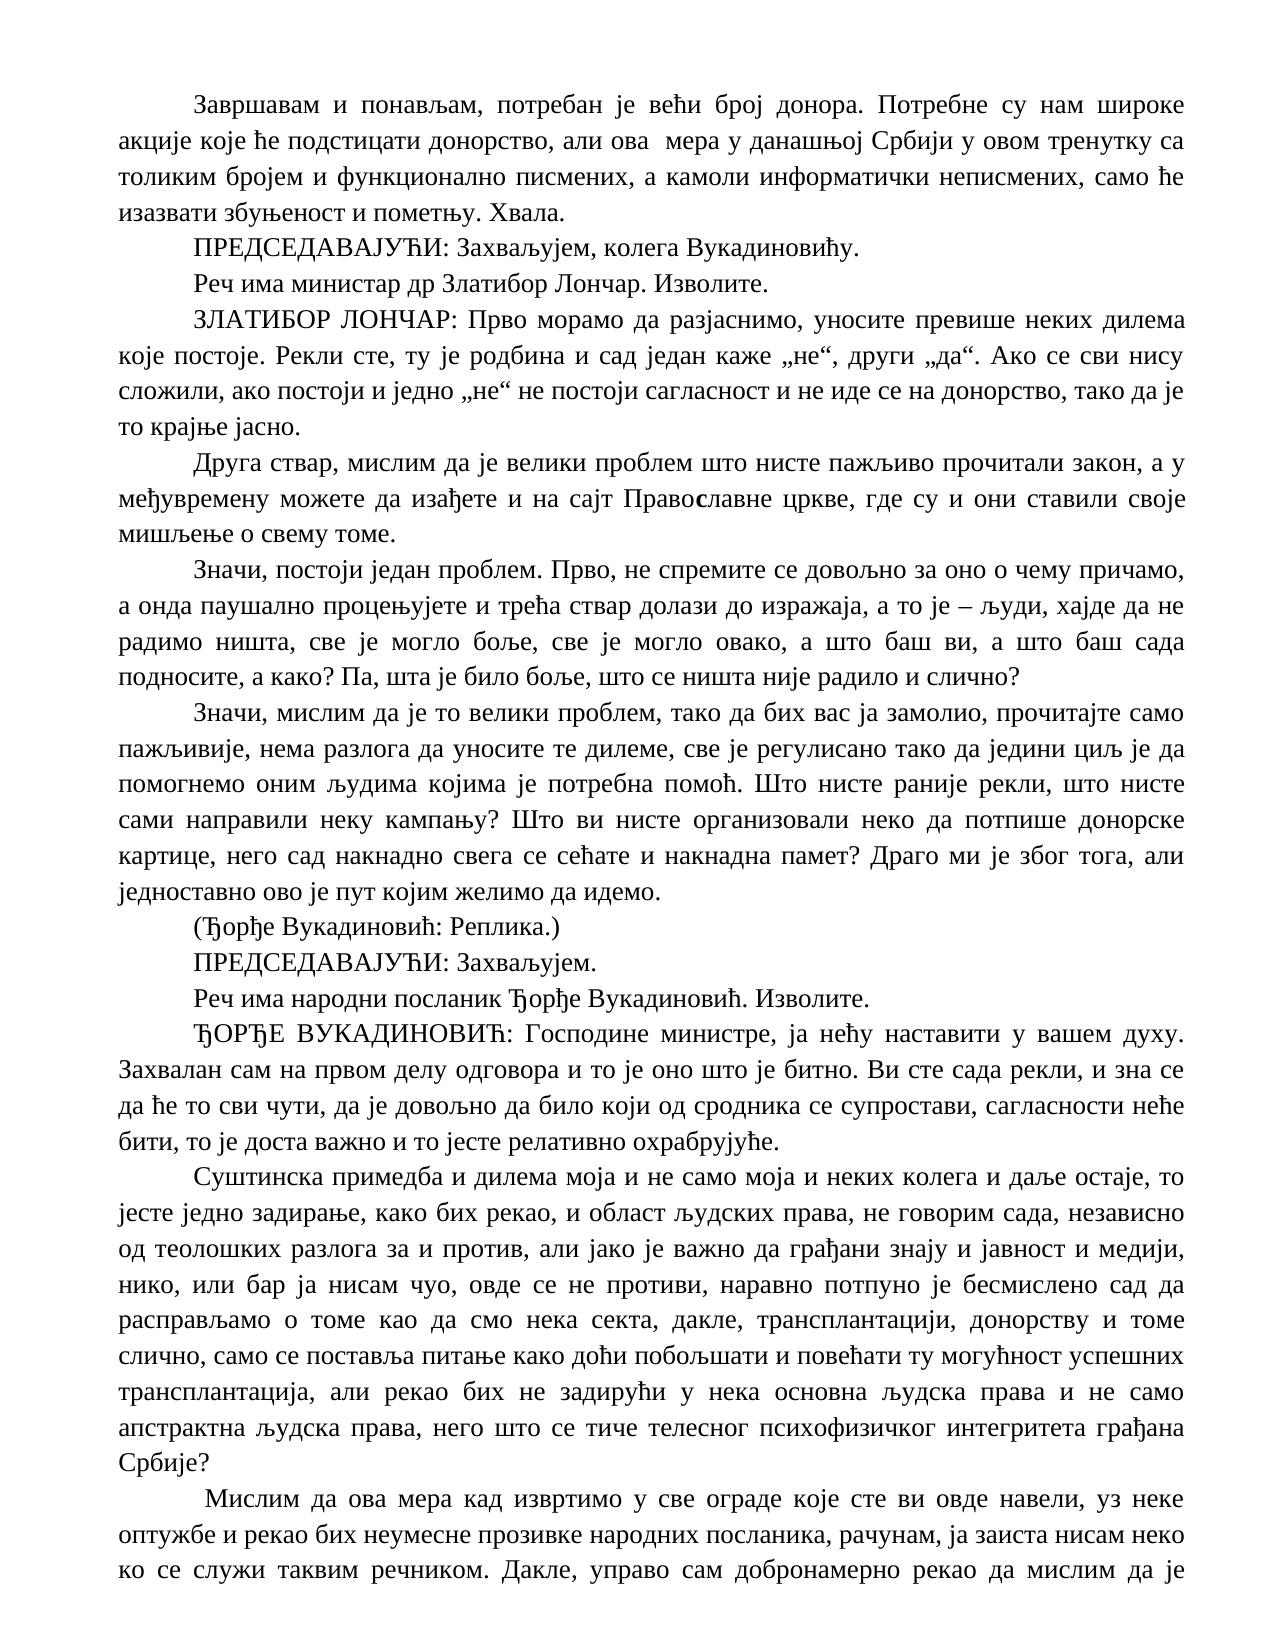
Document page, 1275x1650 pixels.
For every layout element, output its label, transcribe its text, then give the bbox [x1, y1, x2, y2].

text Значи, мислим да је то велики проблем, тако да бих вас ја замолио, прочитајте само пажљивије, нема разлога да уносите те дилеме, све је регулисано тако да једини циљ је да помогнемо оним људима којима је потребна помоћ. Што нисте раније рекли, што нисте сами направили неку кампању? Што ви нисте организовали неко да потпише донорске картице, него сад накнадно свега се сећате и накнадна памет? Драго ми је због тога, али једноставно ово је пут којим желимо да идемо. [118, 696, 1186, 906]
text Друга ствар, мислим да је велики проблем што нисте пажљиво прочитали закон, а у међувремену можете да изађете и на сајт Православне цркве, где су и они ставили своје мишљење о свему томе. [118, 446, 1186, 548]
text ПРЕДСЕДАВАЈУЋИ: Захваљујем, колега Вукадиновићу. [118, 232, 1186, 263]
text (Ђорђе Вукадиновић: Реплика.) [118, 910, 1186, 942]
text ЂОРЂЕ ВУКАДИНОВИЋ: Господине министре, ја нећу наставити у вашем духу. Захвалан сам на првом делу одговора и то је оно што је битно. Ви сте сада рекли, и зна се да ће то сви чути, да је довољно да било који од сродника се супростави, сагласности неће бити, то је доста важно и то јесте релативно охрабрујуће. [118, 1018, 1186, 1156]
text ПРЕДСЕДАВАЈУЋИ: Захваљујем. [118, 946, 1186, 977]
text Реч има министар др Златибор Лончар. Изволите. [118, 267, 1186, 298]
text Значи, постоји један проблем. Прво, не спремите се довољно за оно о чему причамо, а онда паушално процењујете и трећа ствар долази до изражаја, а то је – људи, хајде да не радимо ништа, све је могло боље, све је могло овако, а што баш ви, а што баш сада подносите, а како? Па, шта је било боље, што се ништа није радило и слично? [118, 553, 1186, 691]
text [118, 1482, 1186, 1585]
text Суштинска примедба и дилема моја и не само моја и неких колега и даље остаје, то јесте једно задирање, како бих рекао, и област људских права, не говорим сада, независно од теолошких разлога за и против, али јако је важно да грађани знају и јавност и медији, нико, или бар ја нисам чуо, овде се не противи, наравно потпуно је бесмислено сад да расправљамо о томе као да смо нека секта, дакле, трансплантацији, донорству и томе слично, само се поставља питање како доћи побољшати и повећати ту могућност успешних трансплантација, али рекао бих не задирући у нека основна људска права и не само апстрактна људска права, него што се тиче телесног психофизичког интегритета грађана Србије? [118, 1161, 1186, 1477]
text ЗЛАТИБОР ЛОНЧАР: Прво морамо да разјаснимо, уносите превише неких дилема које постоје. Рекли сте, ту је родбина и сад један каже „не“, други „да“. Ако се сви нису сложили, ако постоји и једно „не“ не постоји сагласност и не иде се на донорство, тако да је то крајње јасно. [118, 303, 1186, 441]
text Завршавам и понављам, потребан је већи број донора. Потребне су нам широке акције које ће подстицати донорство, али ова мера у данашњој Србији у овом тренутку са толиким бројем и функционално писмених, а камоли информатички неписмених, само ће изазвати збуњеност и пометњу. Хвала. [118, 89, 1186, 227]
text Реч има народни посланик Ђорђе Вукадиновић. Изволите. [118, 982, 1186, 1013]
